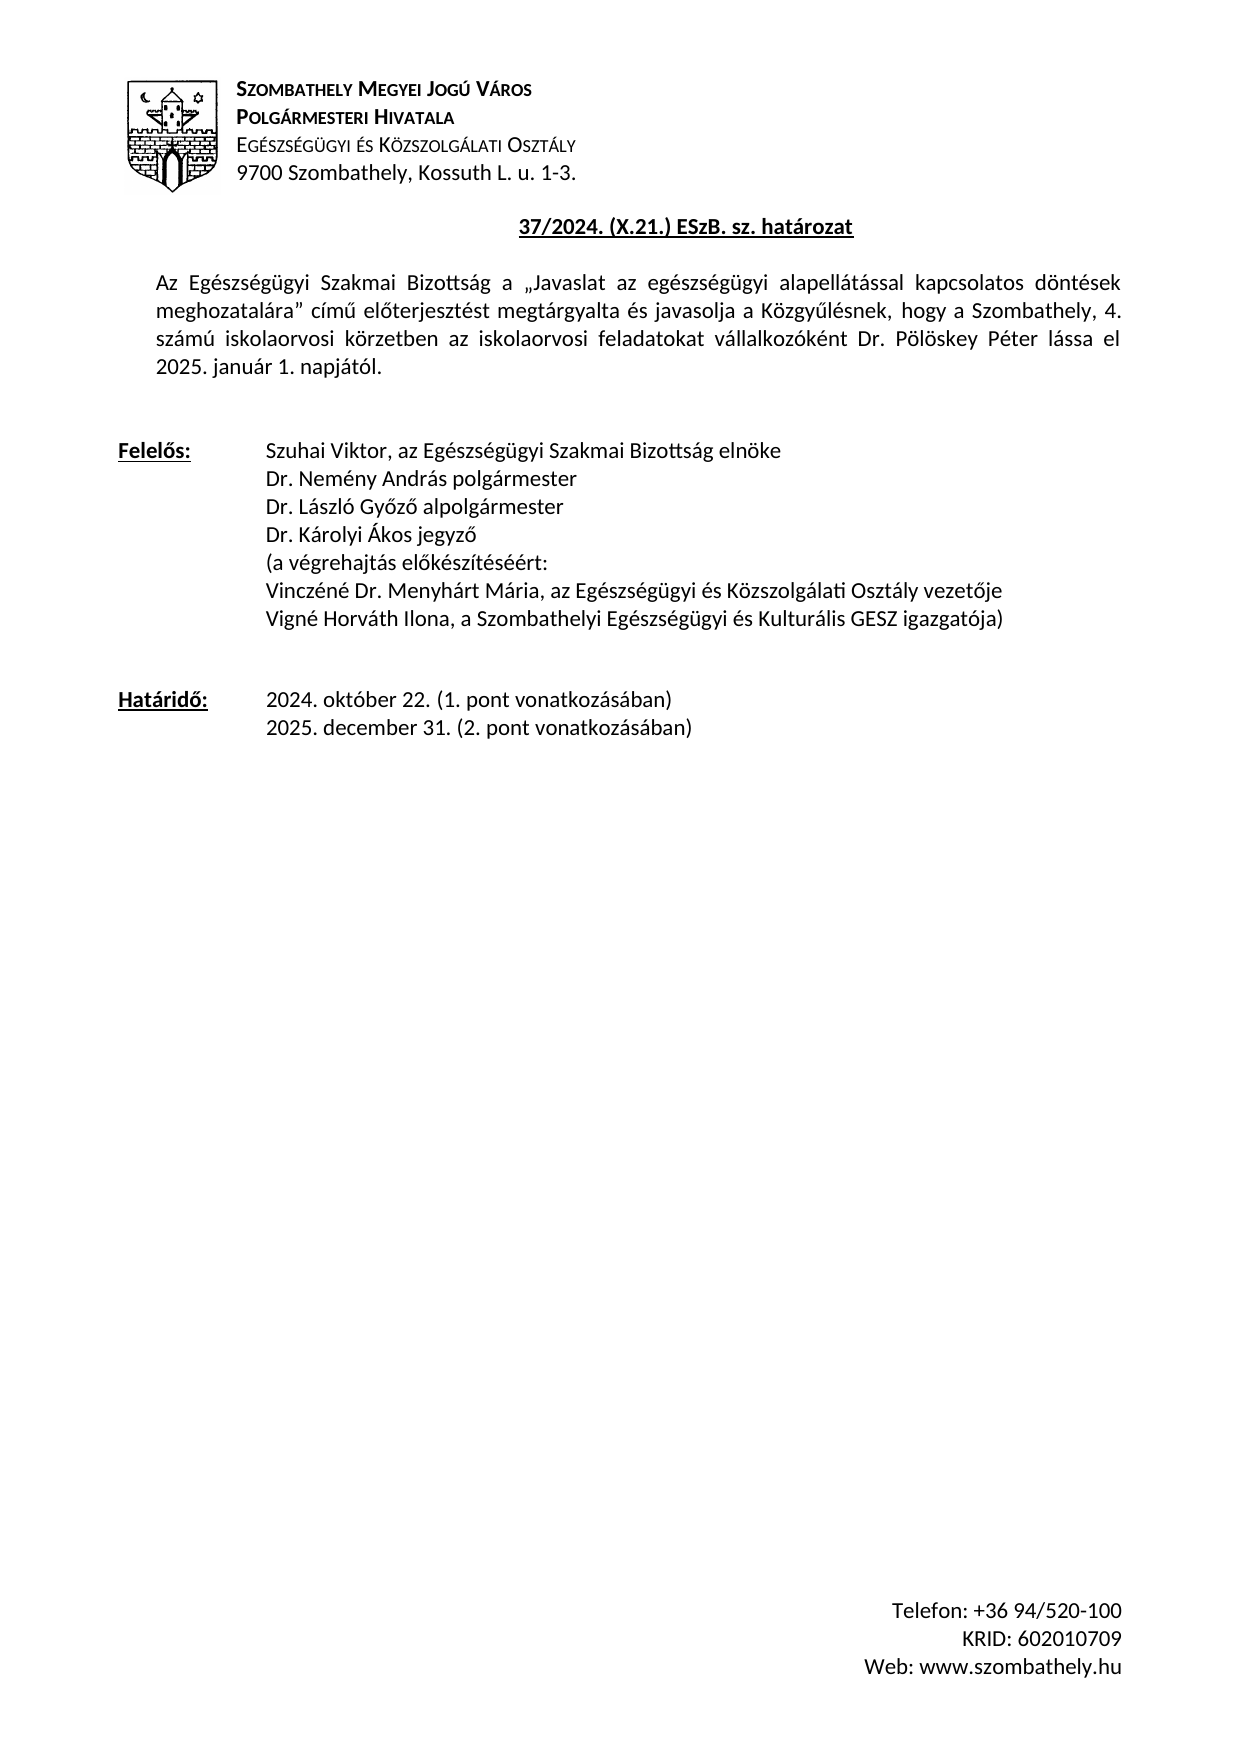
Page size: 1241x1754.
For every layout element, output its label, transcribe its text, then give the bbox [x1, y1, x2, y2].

picture [124, 77, 222, 195]
text 37/2024. (X.21.) ESzB. sz. határozat [118, 212, 1122, 240]
text Határidő: 2024. október 22. (1. pont vonatkozásában) [118, 685, 1122, 713]
text Dr. Nemény András polgármester [118, 464, 1122, 492]
text Dr. László Győző alpolgármester [118, 492, 1122, 521]
text Felelős: Szuhai Viktor, az Egészségügyi Szakmai Bizottság elnöke [118, 436, 1122, 464]
text 2025. december 31. (2. pont vonatkozásában) [118, 713, 1122, 741]
text (a végrehajtás előkészítéséért: [118, 548, 1122, 577]
text Vinczéné Dr. Menyhárt Mária, az Egészségügyi és Közszolgálati Osztály vezetője [118, 577, 1122, 604]
text Az Egészségügyi Szakmai Bizottság a „Javaslat az egészségügyi alapellátással kapcsolatos döntések meghozatalára” című előterjesztést megtárgyalta és javasolja a Közgyűlésnek, hogy a Szombathely, 4. számú iskolaorvosi körzetben az iskolaorvosi feladatokat vállalkozóként Dr. Pölöskey Péter lássa el 2025. január 1. napjától. [156, 268, 1122, 380]
text Dr. Károlyi Ákos jegyző [118, 521, 1122, 548]
text Vigné Horváth Ilona, a Szombathelyi Egészségügyi és Kulturális GESZ igazgatója) [118, 604, 1122, 633]
